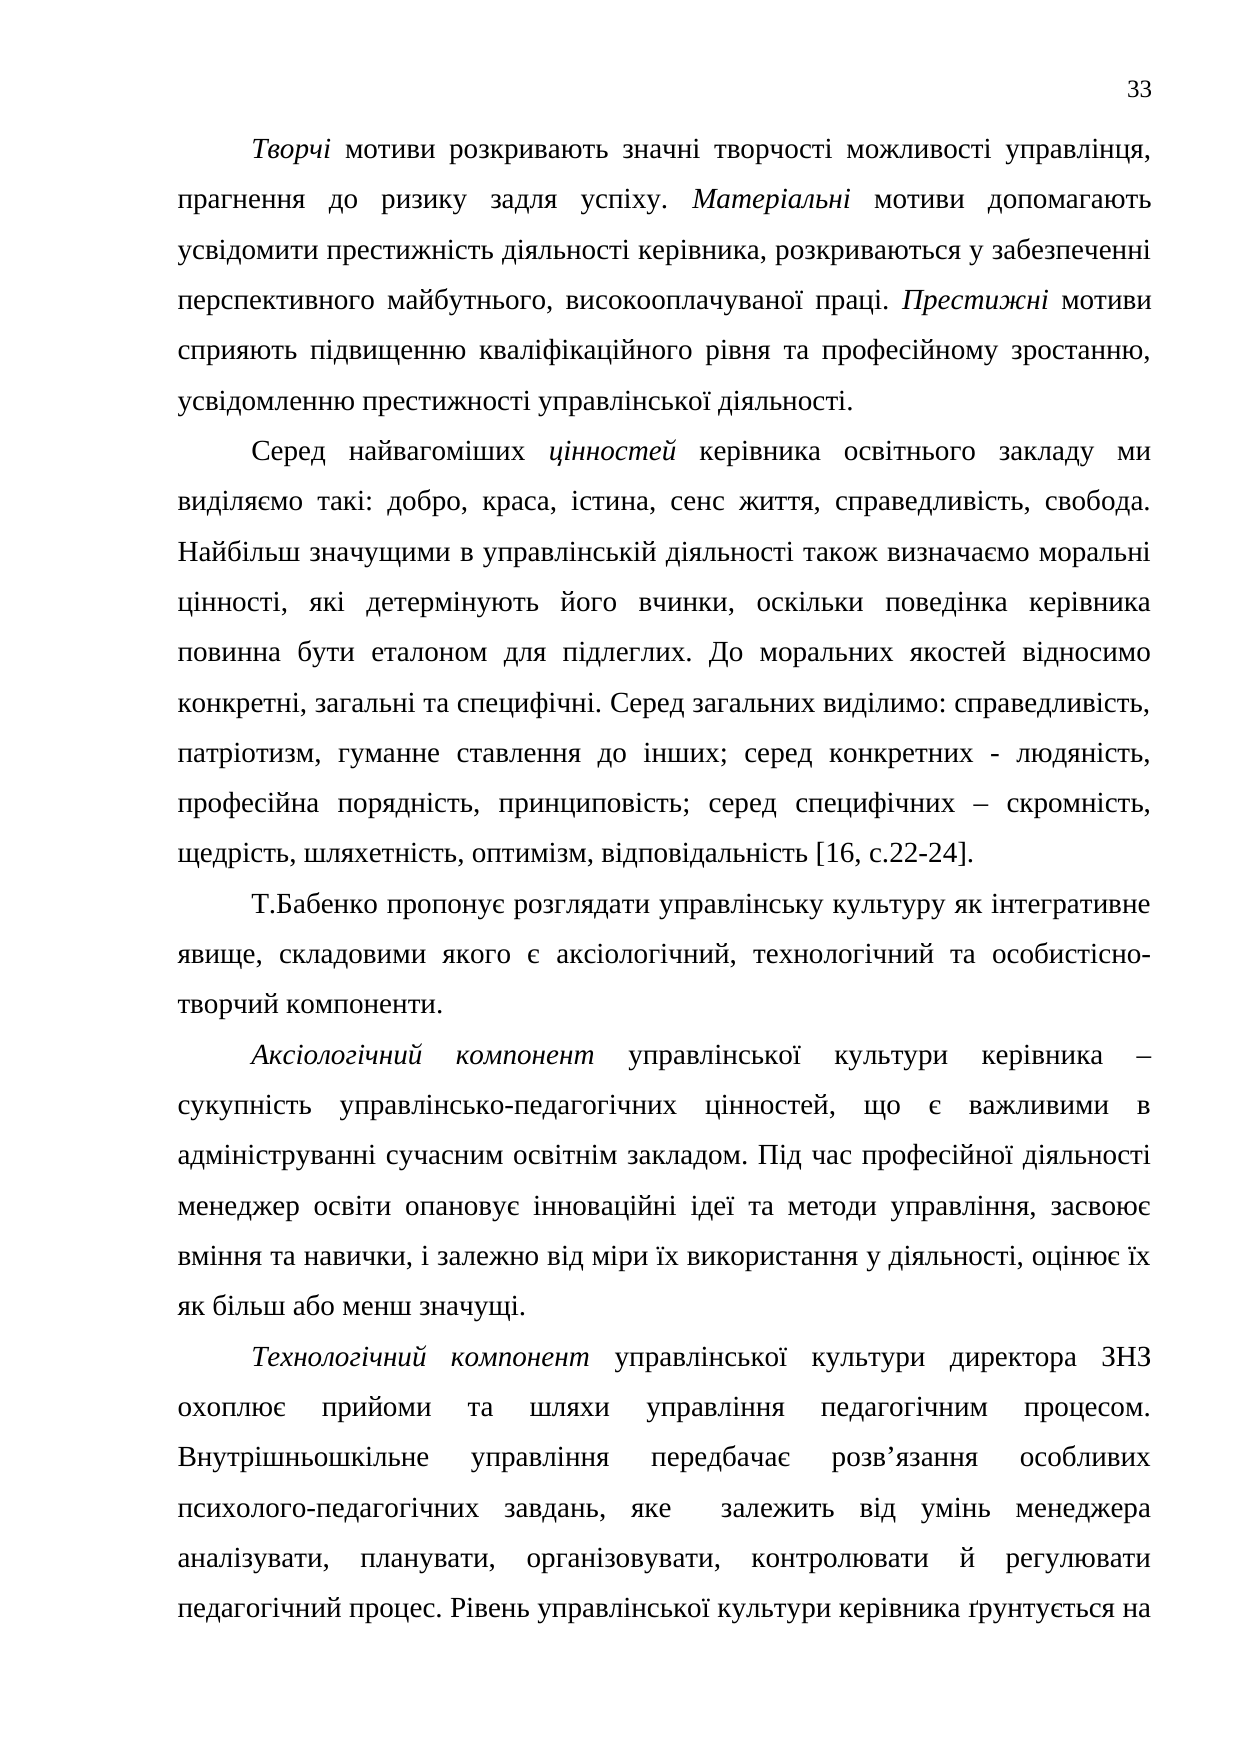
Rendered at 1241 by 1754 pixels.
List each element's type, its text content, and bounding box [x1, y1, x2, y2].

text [177, 1339, 1152, 1624]
text Творчі мотиви розкривають значні творчості можливості управлінця, прагнення до ризику задля успіху. Матеріальні мотиви допомагають усвідомити престижність діяльності керівника, розкриваються у забезпеченні перспективного майбутнього, високооплачуваної праці. Престижні мотиви сприяють підвищенню кваліфікаційного рівня та професійному зростанню, усвідомленню престижності управлінської діяльності. [177, 131, 1152, 416]
text Т.Бабенко пропонує розглядати управлінську культуру як інтегративне явище, складовими якого є аксіологічний, технологічний та особистісно-творчий компоненти. [177, 886, 1152, 1020]
text Аксіологічний компонент управлінської культури керівника – сукупність управлінсько-педагогічних цінностей, що є важливими в адмініструванні сучасним освітнім закладом. Під час професійної діяльності менеджер освіти опановує інноваційні ідеї та методи управління, засвоює вміння та навички, і залежно від міри їх використання у діяльності, оцінює їх як більш або менш значущі. [177, 1037, 1152, 1322]
text Серед найвагоміших цінностей керівника освітнього закладу ми виділяємо такі: добро, краса, істина, сенс життя, справедливість, свобода. Найбільш значущими в управлінській діяльності також визначаємо моральні цінності, які детермінують його вчинки, оскільки поведінка керівника повинна бути еталоном для підлеглих. До моральних якостей відносимо конкретні, загальні та специфічні. Серед загальних виділимо: справедливість, патріотизм, гуманне ставлення до інших; серед конкретних - людяність, професійна порядність, принциповість; серед специфічних – скромність, щедрість, шляхетність, оптимізм, відповідальність [16, с.22-24]. [177, 433, 1152, 869]
